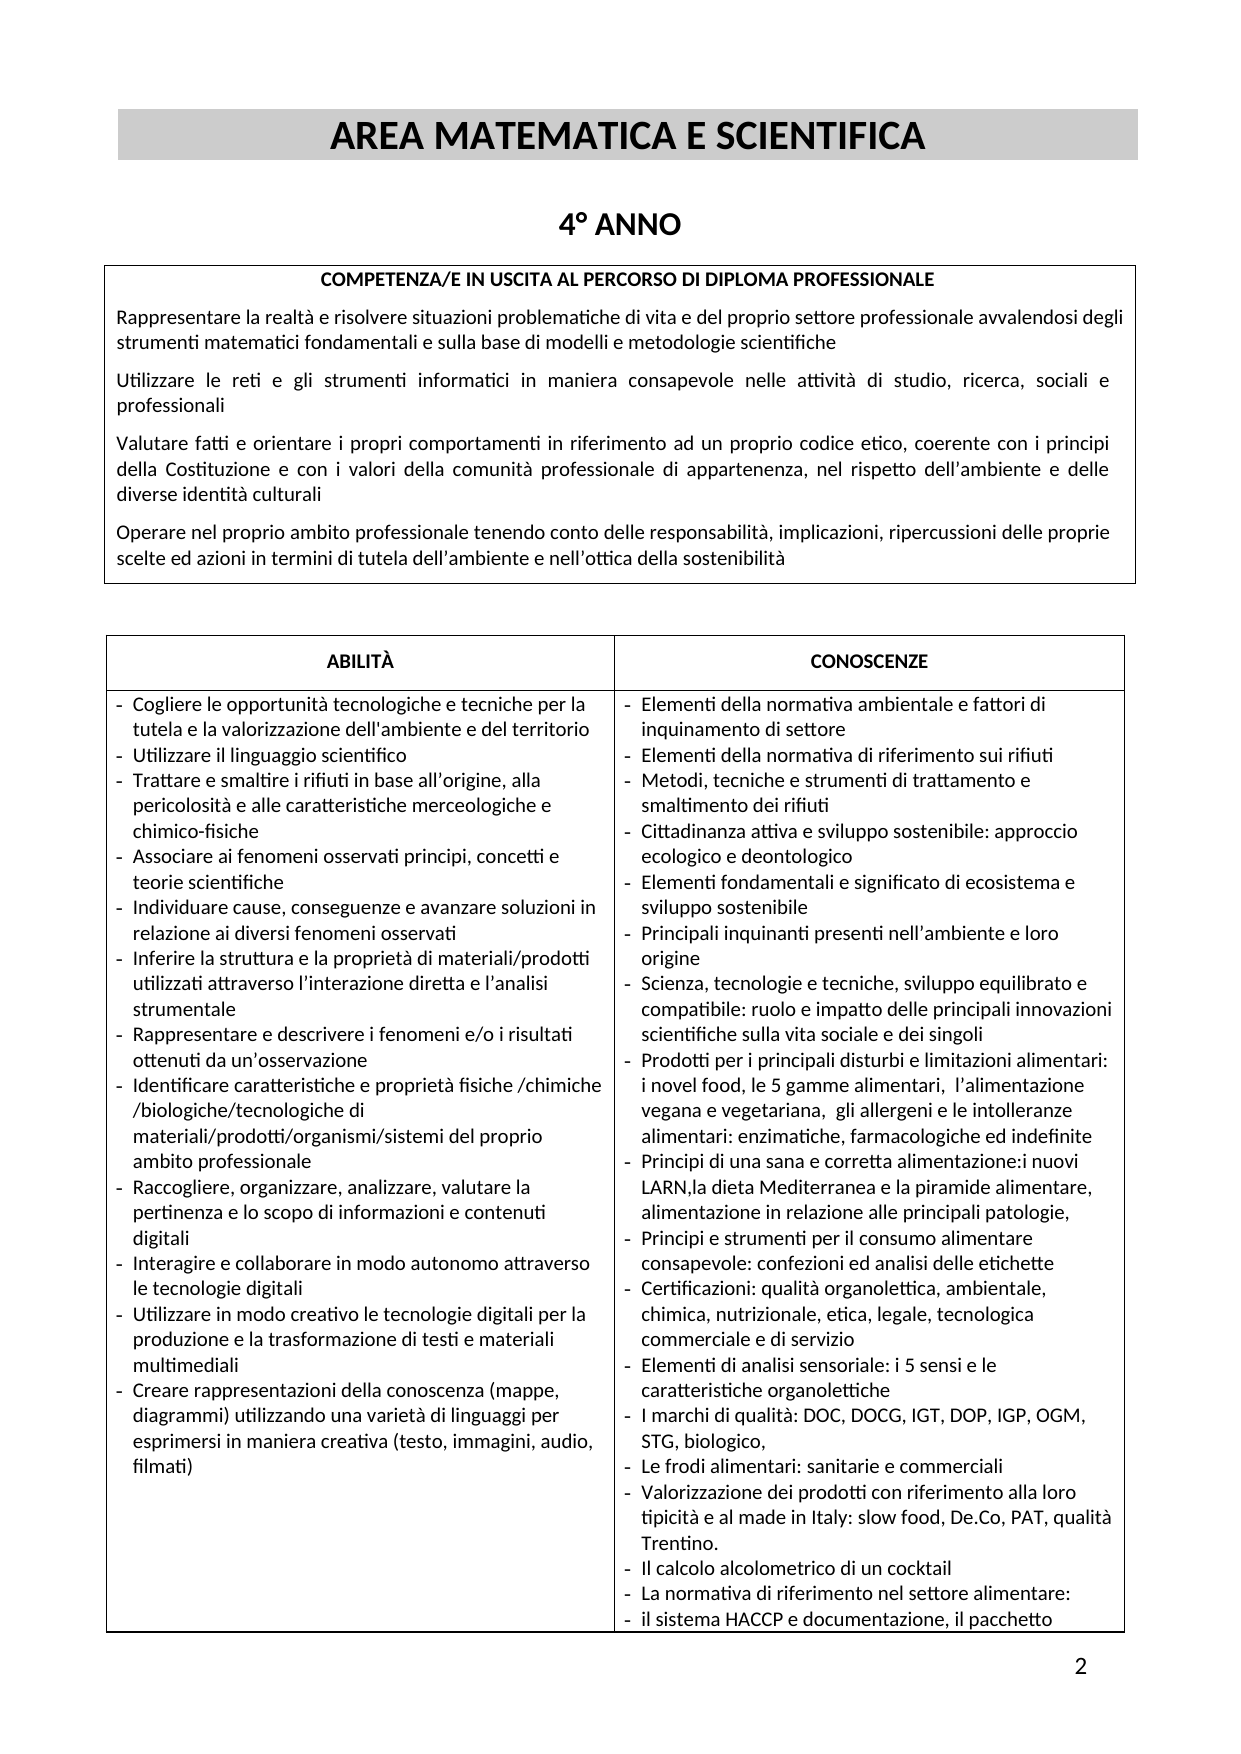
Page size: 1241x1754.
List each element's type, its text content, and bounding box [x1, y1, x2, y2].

text 4° ANNO [118, 203, 1122, 244]
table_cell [107, 691, 614, 1631]
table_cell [615, 691, 1124, 1631]
text AREA MATEMATICA E SCIENTIFICA [118, 109, 1138, 160]
table_header CONOSCENZE [615, 636, 1124, 690]
table_header COMPETENZA/E IN USCITA AL PERCORSO DI DIPLOMA PROFESSIONALE Rappresentare la realtà e risolvere situazioni problematiche di vita e del proprio settore professionale avvalendosi degli strumenti matematici fondamentali e sulla base di modelli e metodologie scientifiche Utilizzare le reti e gli strumenti informatici in maniera consapevole nelle attività di studio, ricerca, sociali e professionali Valutare fatti e orientare i propri comportamenti in riferimento ad un proprio codice etico, coerente con i principi della Costituzione e con i valori della comunità professionale di appartenenza, nel rispetto dell’ambiente e delle diverse identità culturali Operare nel proprio ambito professionale tenendo conto delle responsabilità, implicazioni, ripercussioni delle proprie scelte ed azioni in termini di tutela dell’ambiente e nell’ottica della sostenibilità [105, 266, 1135, 583]
table_header ABILITÀ [107, 636, 614, 690]
